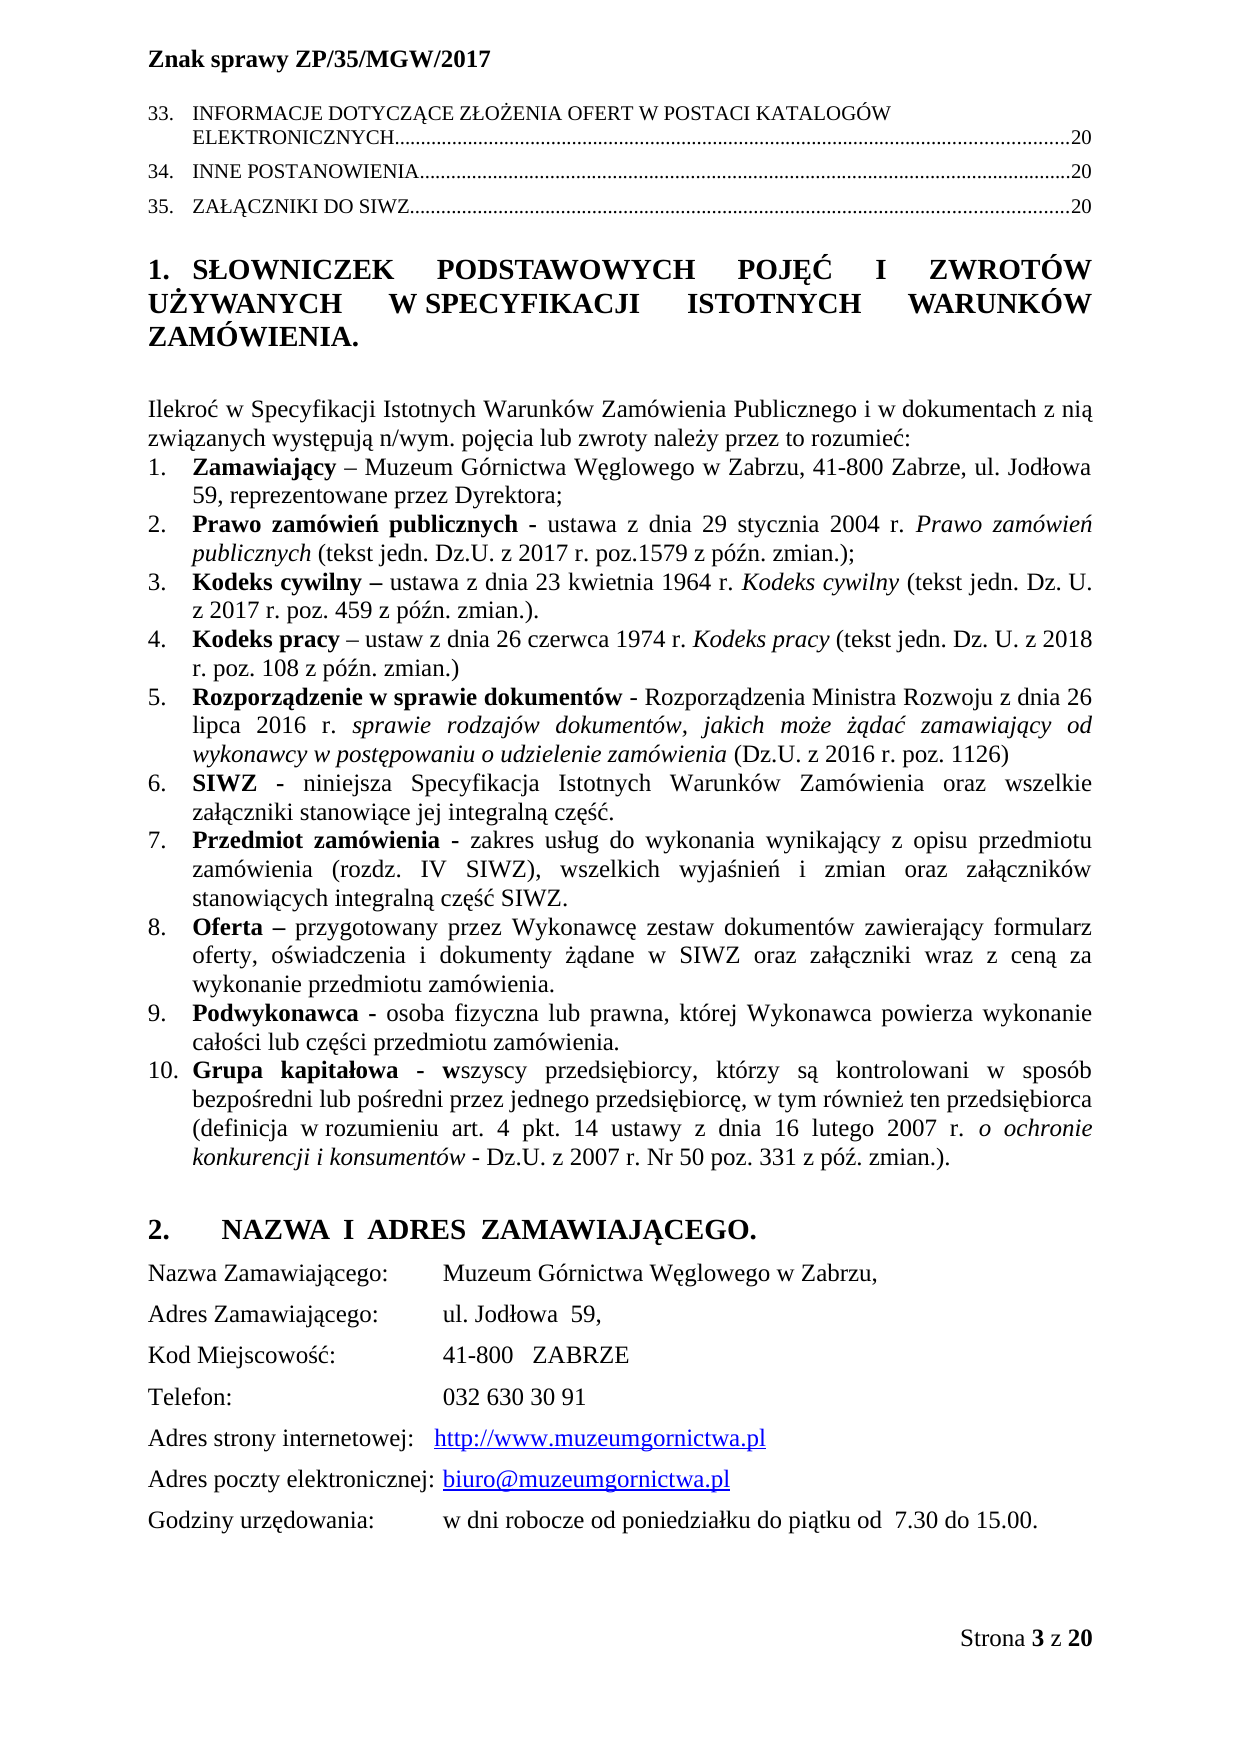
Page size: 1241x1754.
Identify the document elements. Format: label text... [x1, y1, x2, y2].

list Ilekroć w Specyfikacji Istotnych Warunków Zamówienia Publicznego i w dokumentach z nią związanych występują n/wym. pojęcia lub zwroty należy przez to rozumieć: [148, 394, 1093, 452]
list Zamawiający – Muzeum Górnictwa Węglowego w Zabrzu, 41-800 Zabrze, ul. Jodłowa 59, reprezentowane przez Dyrektora; [148, 452, 1093, 509]
list Przedmiot zamówienia - zakres usług do wykonania wynikający z opisu przedmiotu zamówienia (rozdz. IV SIWZ), wszelkich wyjaśnień i zmian oraz załączników stanowiących integralną część SIWZ. [148, 826, 1093, 912]
list Kodeks pracy – ustaw z dnia 26 czerwca 1974 r. Kodeks pracy (tekst jedn. Dz. U. z 2018 r. poz. 108 z późn. zmian.) [148, 624, 1093, 682]
text 33. INFORMACJE DOTYCZĄCE ZŁOŻENIA OFERT W POSTACI KATALOGÓW ELEKTRONICZNYCH 20 [148, 101, 1093, 149]
text Godziny urzędowania: w dni robocze od poniedziałku do piątku od 7.30 do 15.00. [148, 1505, 1093, 1534]
text Adres strony internetowej: http://www.muzeumgornictwa.pl [148, 1423, 1093, 1452]
subtitle 1. SŁOWNICZEK PODSTAWOWYCH POJĘĆ I ZWROTÓW UŻYWANYCH W SPECYFIKACJI ISTOTNYCH WARUNKÓW ZAMÓWIENIA. [148, 252, 1093, 353]
text Telefon: 032 630 30 91 [148, 1382, 1093, 1410]
list Prawo zamówień publicznych - ustawa z dnia 29 stycznia 2004 r. Prawo zamówień publicznych (tekst jedn. Dz.U. z 2017 r. poz.1579 z późn. zmian.); [148, 509, 1093, 567]
list Grupa kapitałowa - wszyscy przedsiębiorcy, którzy są kontrolowani w sposób bezpośredni lub pośredni przez jednego przedsiębiorcę, w tym również ten przedsiębiorca (definicja w rozumieniu art. 4 pkt. 14 ustawy z dnia 16 lutego 2007 r. o ochronie konkurencji i konsumentów - Dz.U. z 2007 r. Nr 50 poz. 331 z póź. zmian.). [148, 1056, 1093, 1171]
list Rozporządzenie w sprawie dokumentów - Rozporządzenia Ministra Rozwoju z dnia 26 lipca 2016 r. sprawie rodzajów dokumentów, jakich może żądać zamawiający od wykonawcy w postępowaniu o udzielenie zamówienia (Dz.U. z 2016 r. poz. 1126) [148, 682, 1093, 768]
text 34. INNE POSTANOWIENIA. 20 [148, 159, 1093, 183]
list Oferta – przygotowany przez Wykonawcę zestaw dokumentów zawierający formularz oferty, oświadczenia i dokumenty żądane w SIWZ oraz załączniki wraz z ceną za wykonanie przedmiotu zamówienia. [148, 912, 1093, 998]
subtitle 2. NAZWA I ADRES ZAMAWIAJĄCEGO. [148, 1212, 1093, 1245]
list Kodeks cywilny – ustawa z dnia 23 kwietnia 1964 r. Kodeks cywilny (tekst jedn. Dz. U. z 2017 r. poz. 459 z późn. zmian.). [148, 567, 1093, 624]
text Adres Zamawiającego: ul. Jodłowa 59, [148, 1299, 1093, 1328]
text Nazwa Zamawiającego: Muzeum Górnictwa Węglowego w Zabrzu, [148, 1258, 1093, 1287]
list SIWZ - niniejsza Specyfikacja Istotnych Warunków Zamówienia oraz wszelkie załączniki stanowiące jej integralną część. [148, 768, 1093, 826]
list Podwykonawca - osoba fizyczna lub prawna, której Wykonawca powierza wykonanie całości lub części przedmiotu zamówienia. [148, 998, 1093, 1056]
text Kod Miejscowość: 41-800 ZABRZE [148, 1340, 1093, 1369]
text Adres poczty elektronicznej: biuro@muzeumgornictwa.pl [148, 1464, 1093, 1493]
text 35. ZAŁĄCZNIKI DO SIWZ 20 [148, 194, 1093, 218]
